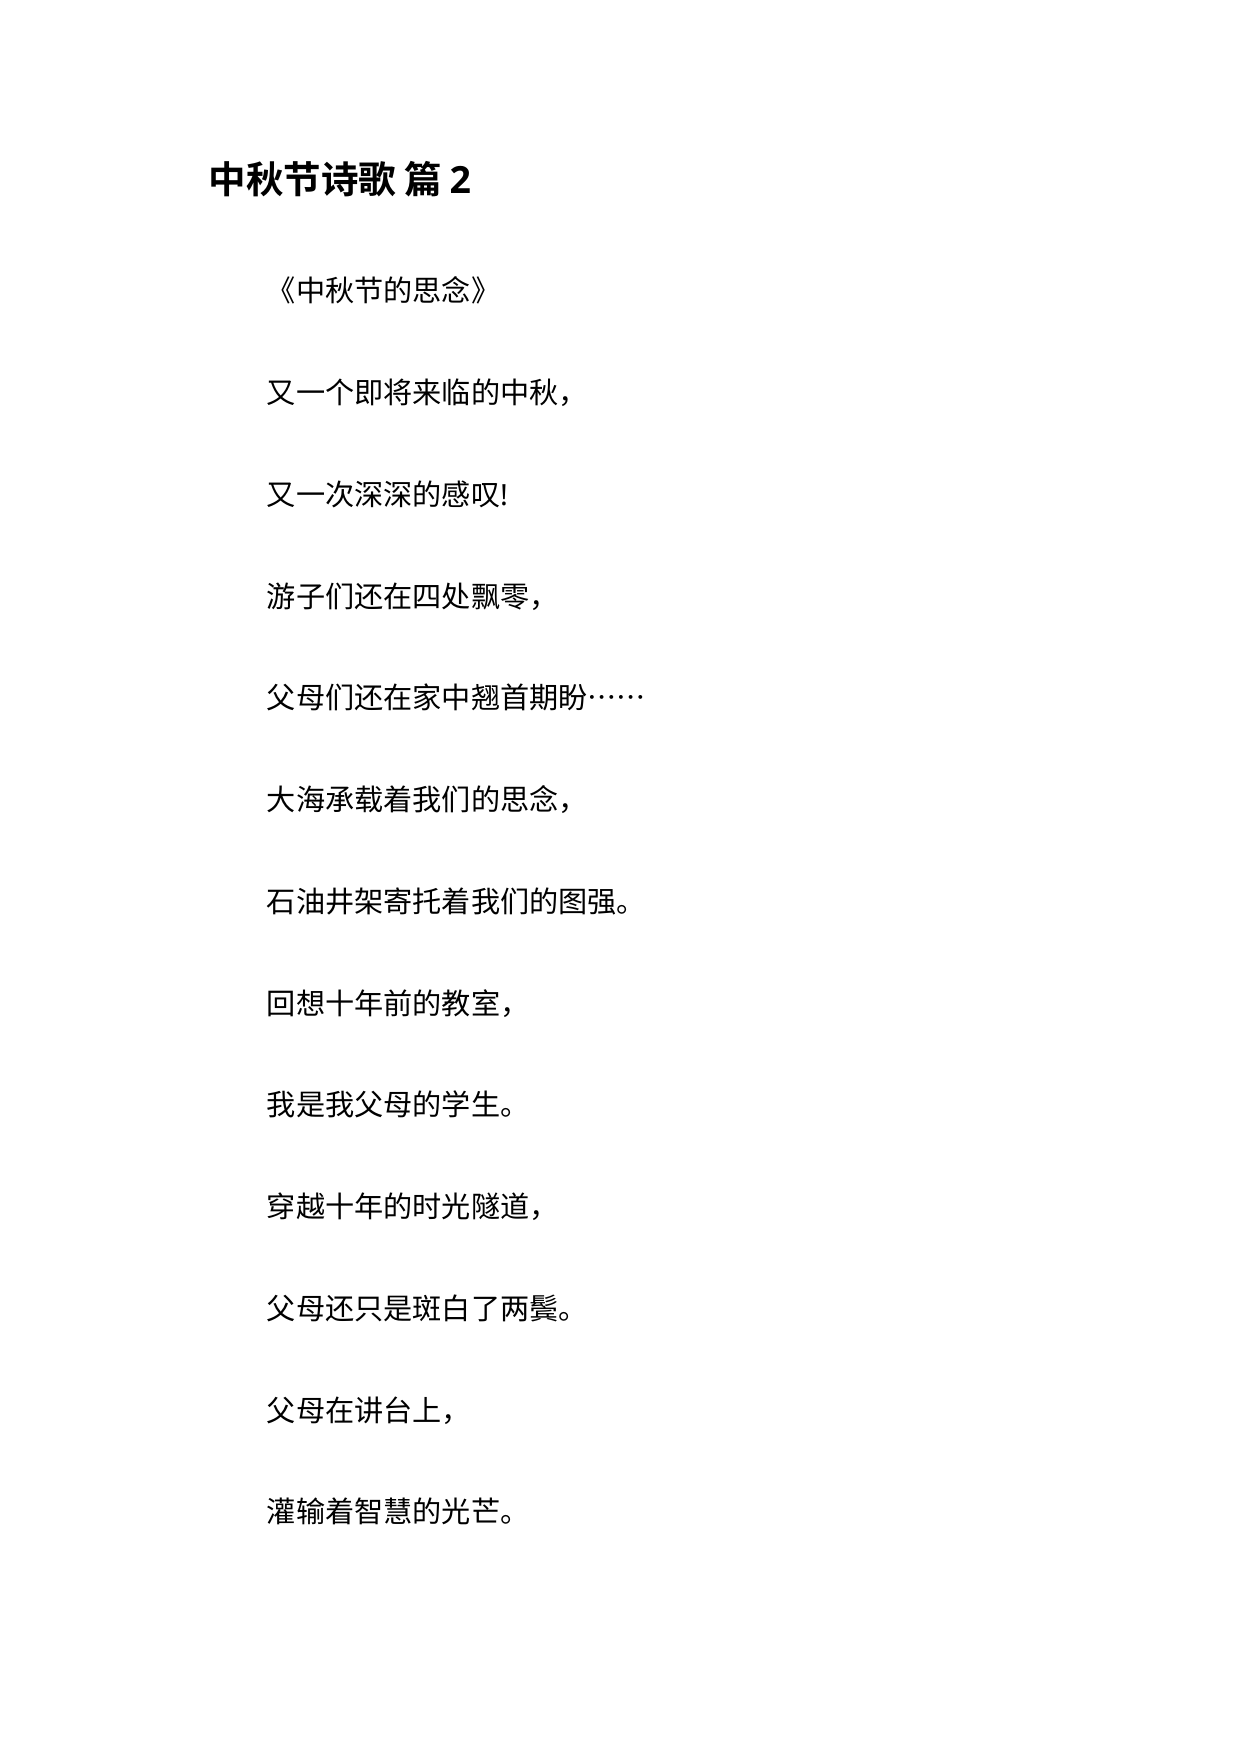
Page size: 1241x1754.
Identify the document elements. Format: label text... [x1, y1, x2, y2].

text 石油井架寄托着我们的图强。 [150, 878, 1090, 921]
text 中秋节诗歌 篇2 [150, 150, 1090, 204]
text 又一次深深的感叹! [150, 471, 1090, 513]
text 大海承载着我们的思念， [150, 777, 1090, 819]
text 父母在讲台上， [150, 1387, 1090, 1429]
text 父母还只是斑白了两鬓。 [150, 1286, 1090, 1328]
text 又一个即将来临的中秋， [150, 369, 1090, 412]
text 回想十年前的教室， [150, 980, 1090, 1022]
text 灌输着智慧的光芒。 [150, 1489, 1090, 1531]
text 穿越十年的时光隧道， [150, 1184, 1090, 1226]
text 我是我父母的学生。 [150, 1082, 1090, 1124]
text 《中秋节的思念》 [150, 268, 1090, 310]
text 父母们还在家中翘首期盼…… [150, 675, 1090, 717]
text 游子们还在四处飘零， [150, 573, 1090, 615]
